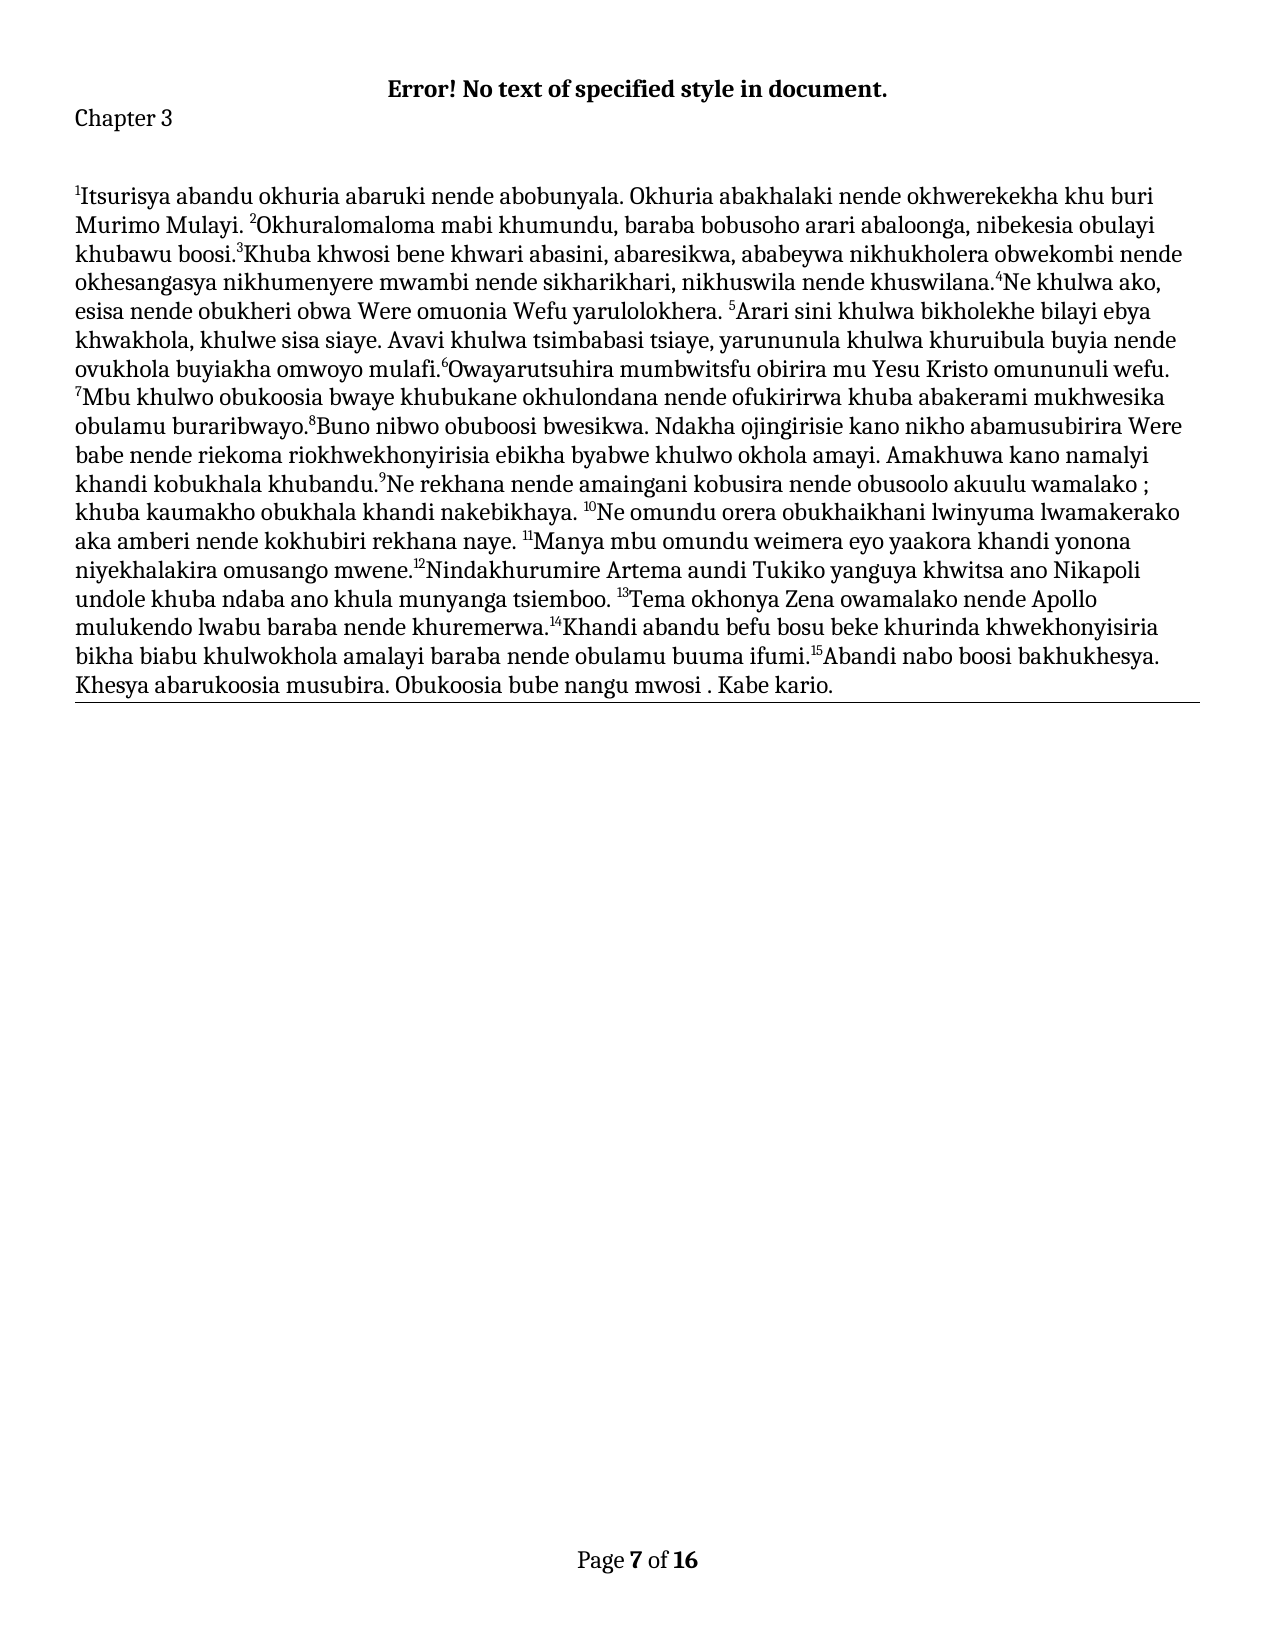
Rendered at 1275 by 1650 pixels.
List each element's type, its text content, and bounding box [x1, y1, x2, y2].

text 1Itsurisya abandu okhuria abaruki nende abobunyala. Okhuria abakhalaki nende okhwerekekha khu buri Murimo Mulayi. 2Okhuralomaloma mabi khumundu, baraba bobusoho arari abaloonga, nibekesia obulayi khubawu boosi.3Khuba khwosi bene khwari abasini, abaresikwa, ababeywa nikhukholera obwekombi nende okhesangasya nikhumenyere mwambi nende sikharikhari, nikhuswila nende khuswilana.4Ne khulwa ako, esisa nende obukheri obwa Were omuonia Wefu yarulolokhera. 5Arari sini khulwa bikholekhe bilayi ebya khwakhola, khulwe sisa siaye. Avavi khulwa tsimbabasi tsiaye, yarununula khulwa khuruibula buyia nende ovukhola buyiakha omwoyo mulafi.6Owayarutsuhira mumbwitsfu obirira mu Yesu Kristo omununuli wefu. 7Mbu khulwo obukoosia bwaye khubukane okhulondana nende ofukirirwa khuba abakerami mukhwesika obulamu buraribwayo.8Buno nibwo obuboosi bwesikwa. Ndakha ojingirisie kano nikho abamusubirira Were babe nende riekoma riokhwekhonyirisia ebikha byabwe khulwo okhola amayi. Amakhuwa kano namalyi khandi kobukhala khubandu.9Ne rekhana nende amaingani kobusira nende obusoolo akuulu wamalako ; khuba kaumakho obukhala khandi nakebikhaya. 10Ne omundu orera obukhaikhani lwinyuma lwamakerako aka amberi nende kokhubiri rekhana naye. 11Manya mbu omundu weimera eyo yaakora khandi yonona niyekhalakira omusango mwene.12Nindakhurumire Artema aundi Tukiko yanguya khwitsa ano Nikapoli undole khuba ndaba ano khula munyanga tsiemboo. 13Tema okhonya Zena owamalako nende Apollo mulukendo lwabu baraba nende khuremerwa.14Khandi abandu befu bosu beke khurinda khwekhonyisiria bikha biabu khulwokhola amalayi baraba nende obulamu buuma ifumi.15Abandi nabo boosi bakhukhesya. Khesya abarukoosia musubira. Obukoosia bube nangu mwosi . Kabe kario. [75, 182, 1200, 702]
text Chapter 3 [75, 104, 1200, 161]
